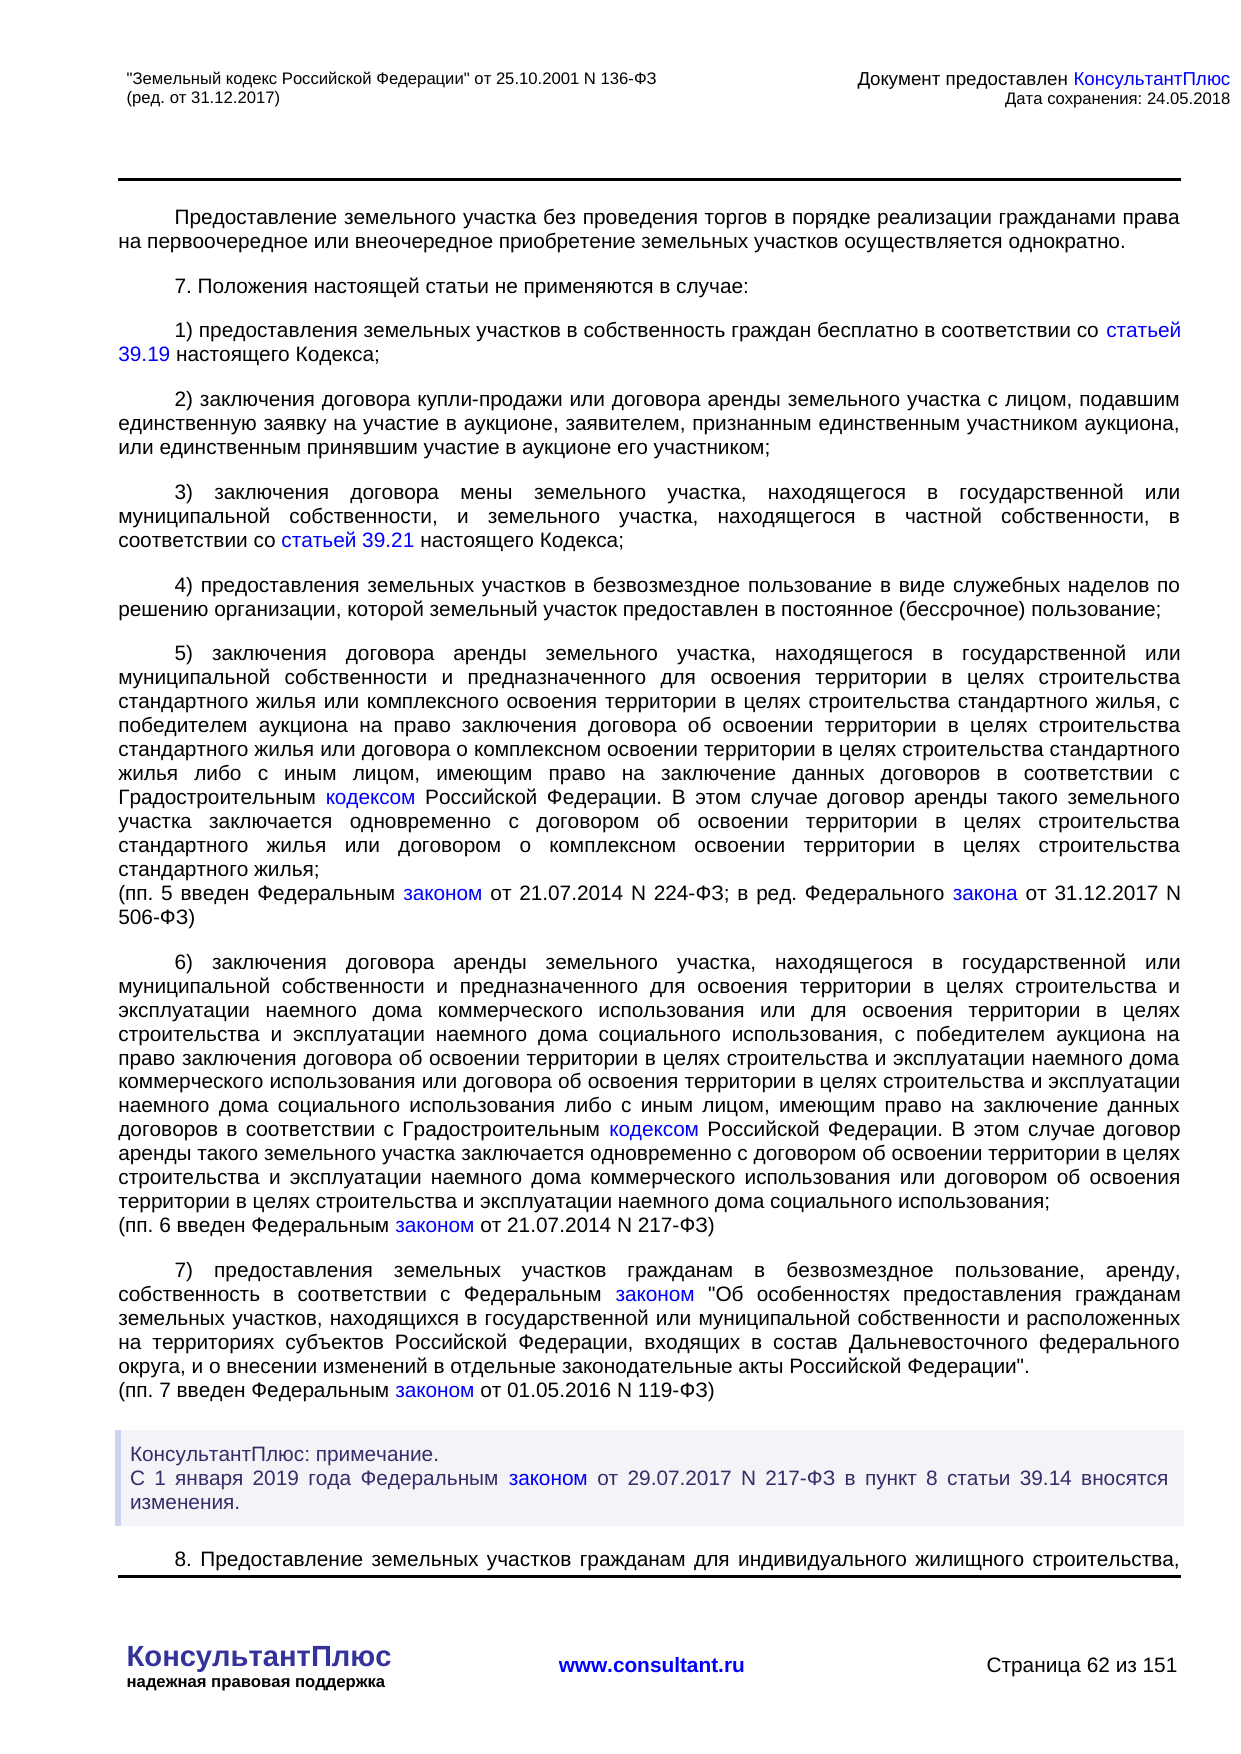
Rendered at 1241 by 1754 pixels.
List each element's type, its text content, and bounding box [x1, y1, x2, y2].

text 3) заключения договора мены земельного участка, находящегося в государственной или муниципальной собственности, и земельного участка, находящегося в частной собственности, в соответствии со статьей 39.21 настоящего Кодекса; [118, 480, 1181, 552]
text (пп. 5 введен Федеральным законом от 21.07.2014 N 224-ФЗ; в ред. Федерального закона от 31.12.2017 N 506-ФЗ) [118, 881, 1181, 929]
text 5) заключения договора аренды земельного участка, находящегося в государственной или муниципальной собственности и предназначенного для освоения территории в целях строительства стандартного жилья или комплексного освоения территории в целях строительства стандартного жилья, с победителем аукциона на право заключения договора об освоении территории в целях строительства стандартного жилья или договора о комплексном освоении территории в целях строительства стандартного жилья либо с иным лицом, имеющим право на заключение данных договоров в соответствии с Градостроительным кодексом Российской Федерации. В этом случае договор аренды такого земельного участка заключается одновременно с договором об освоении территории в целях строительства стандартного жилья или договором о комплексном освоении территории в целях строительства стандартного жилья; [118, 641, 1181, 881]
text (пп. 6 введен Федеральным законом от 21.07.2014 N 217-ФЗ) [118, 1213, 1181, 1237]
table_header КонсультантПлюс: примечание. С 1 января 2019 года Федеральным законом от 29.07.2017 N 217-ФЗ в пункт 8 статьи 39.14 вносятся изменения. [121, 1430, 1178, 1526]
text 4) предоставления земельных участков в безвозмездное пользование в виде служебных наделов по решению организации, которой земельный участок предоставлен в постоянное (бессрочное) пользование; [118, 572, 1181, 620]
text (пп. 7 введен Федеральным законом от 01.05.2016 N 119-ФЗ) [118, 1378, 1181, 1402]
text 7) предоставления земельных участков гражданам в безвозмездное пользование, аренду, собственность в соответствии с Федеральным законом "Об особенностях предоставления гражданам земельных участков, находящихся в государственной или муниципальной собственности и расположенных на территориях субъектов Российской Федерации, входящих в состав Дальневосточного федерального округа, и о внесении изменений в отдельные законодательные акты Российской Федерации". [118, 1258, 1181, 1378]
text 1) предоставления земельных участков в собственность граждан бесплатно в соответствии со статьей 39.19 настоящего Кодекса; [118, 318, 1181, 366]
text 7. Положения настоящей статьи не применяются в случае: [118, 273, 1181, 297]
text Предоставление земельного участка без проведения торгов в порядке реализации гражданами права на первоочередное или внеочередное приобретение земельных участков осуществляется однократно. [118, 205, 1181, 253]
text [118, 1547, 1181, 1571]
text 6) заключения договора аренды земельного участка, находящегося в государственной или муниципальной собственности и предназначенного для освоения территории в целях строительства и эксплуатации наемного дома коммерческого использования или для освоения территории в целях строительства и эксплуатации наемного дома социального использования, с победителем аукциона на право заключения договора об освоении территории в целях строительства и эксплуатации наемного дома коммерческого использования или договора об освоения территории в целях строительства и эксплуатации наемного дома социального использования либо с иным лицом, имеющим право на заключение данных договоров в соответствии с Градостроительным кодексом Российской Федерации. В этом случае договор аренды такого земельного участка заключается одновременно с договором об освоении территории в целях строительства и эксплуатации наемного дома коммерческого использования или договором об освоения территории в целях строительства и эксплуатации наемного дома социального использования; [118, 949, 1181, 1213]
text 2) заключения договора купли-продажи или договора аренды земельного участка с лицом, подавшим единственную заявку на участие в аукционе, заявителем, признанным единственным участником аукциона, или единственным принявшим участие в аукционе его участником; [118, 387, 1181, 459]
